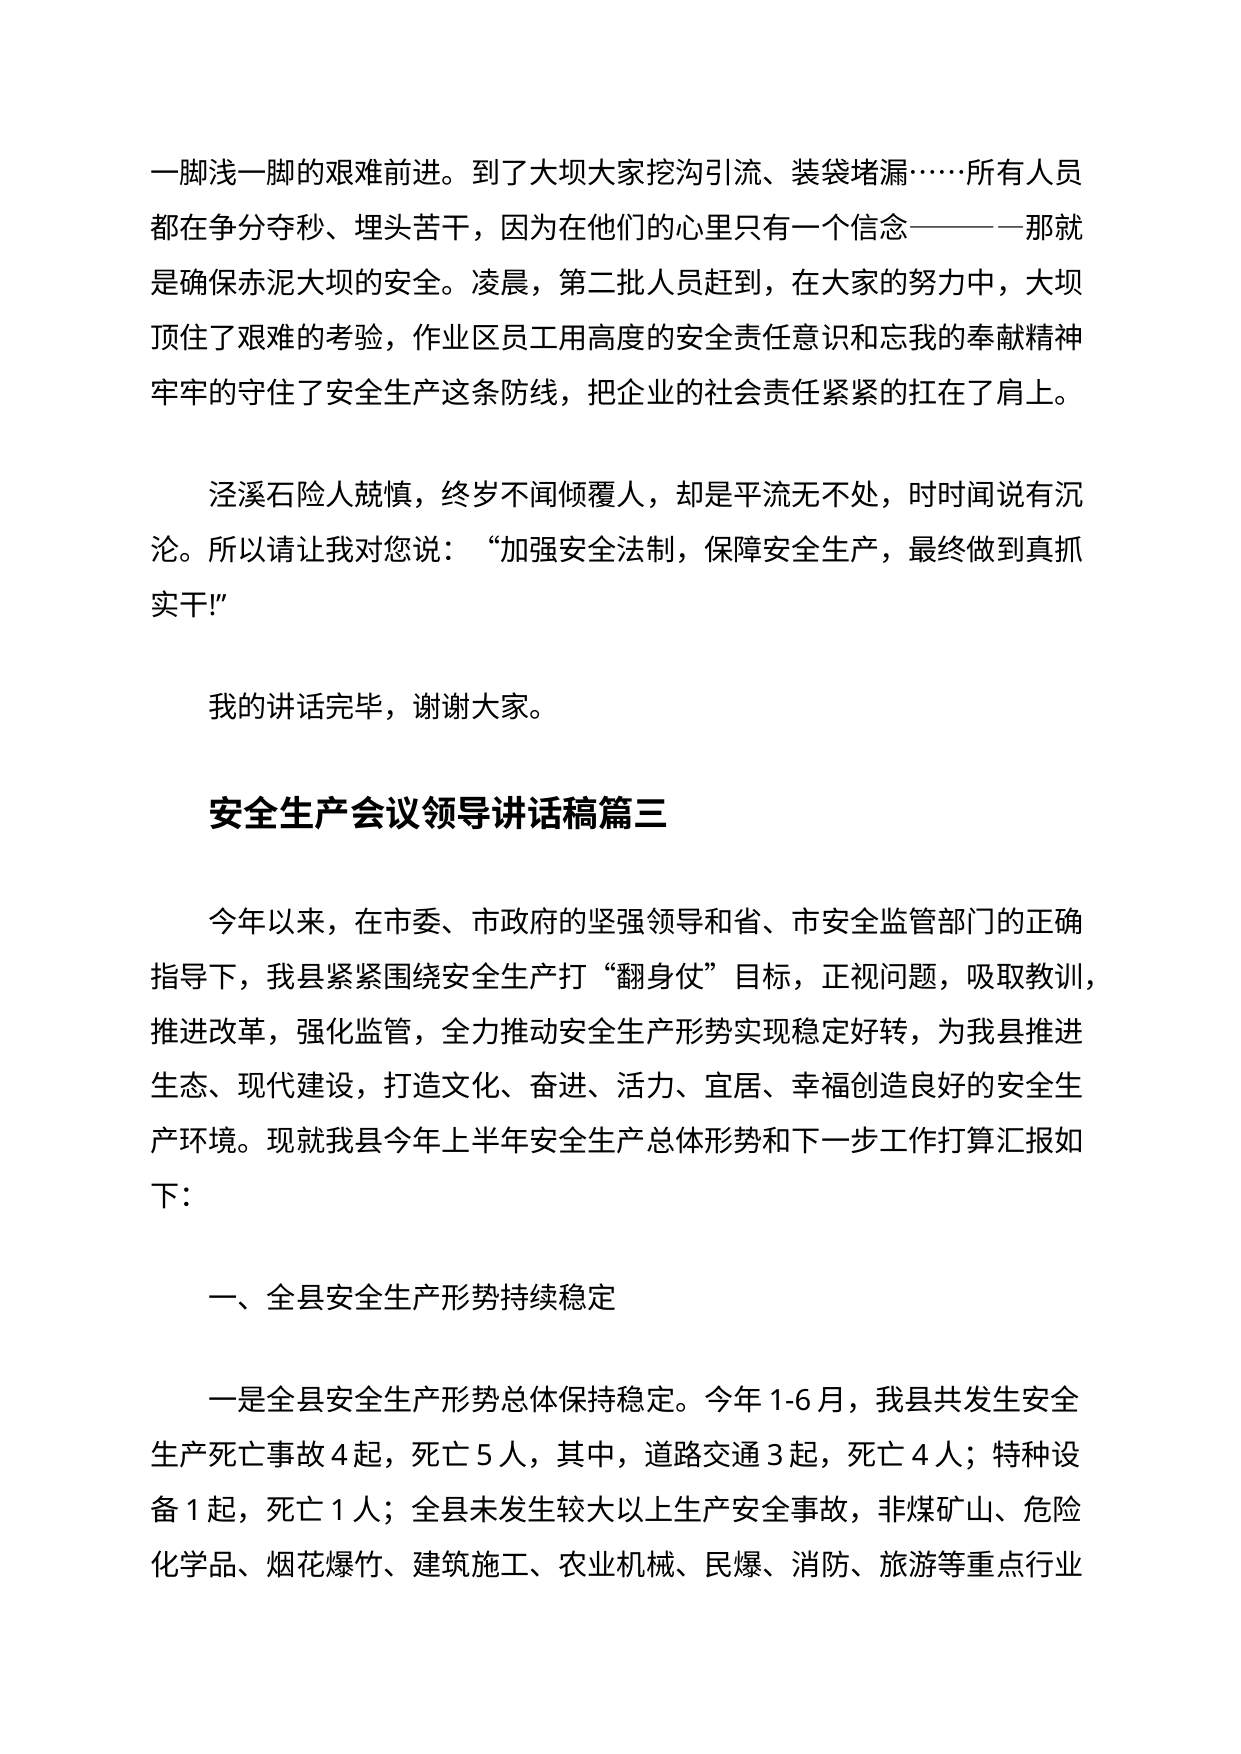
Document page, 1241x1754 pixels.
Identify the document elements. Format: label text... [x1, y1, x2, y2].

text 我的讲话完毕，谢谢大家。 [150, 683, 1090, 725]
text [150, 1376, 1090, 1584]
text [150, 150, 1090, 412]
text 今年以来，在市委、市政府的坚强领导和省、市安全监管部门的正确指导下，我县紧紧围绕安全生产打“翻身仗”目标，正视问题，吸取教训，推进改革，强化监管，全力推动安全生产形势实现稳定好转，为我县推进生态、现代建设，打造文化、奋进、活力、宜居、幸福创造良好的安全生产环境。现就我县今年上半年安全生产总体形势和下一步工作打算汇报如下： [150, 898, 1090, 1215]
text 安全生产会议领导讲话稿篇三 [150, 785, 1090, 836]
text 一、全县安全生产形势持续稳定 [150, 1274, 1090, 1317]
text 泾溪石险人兢慎，终岁不闻倾覆人，却是平流无不处，时时闻说有沉沦。所以请让我对您说：“加强安全法制，保障安全生产，最终做到真抓实干!” [150, 471, 1090, 623]
